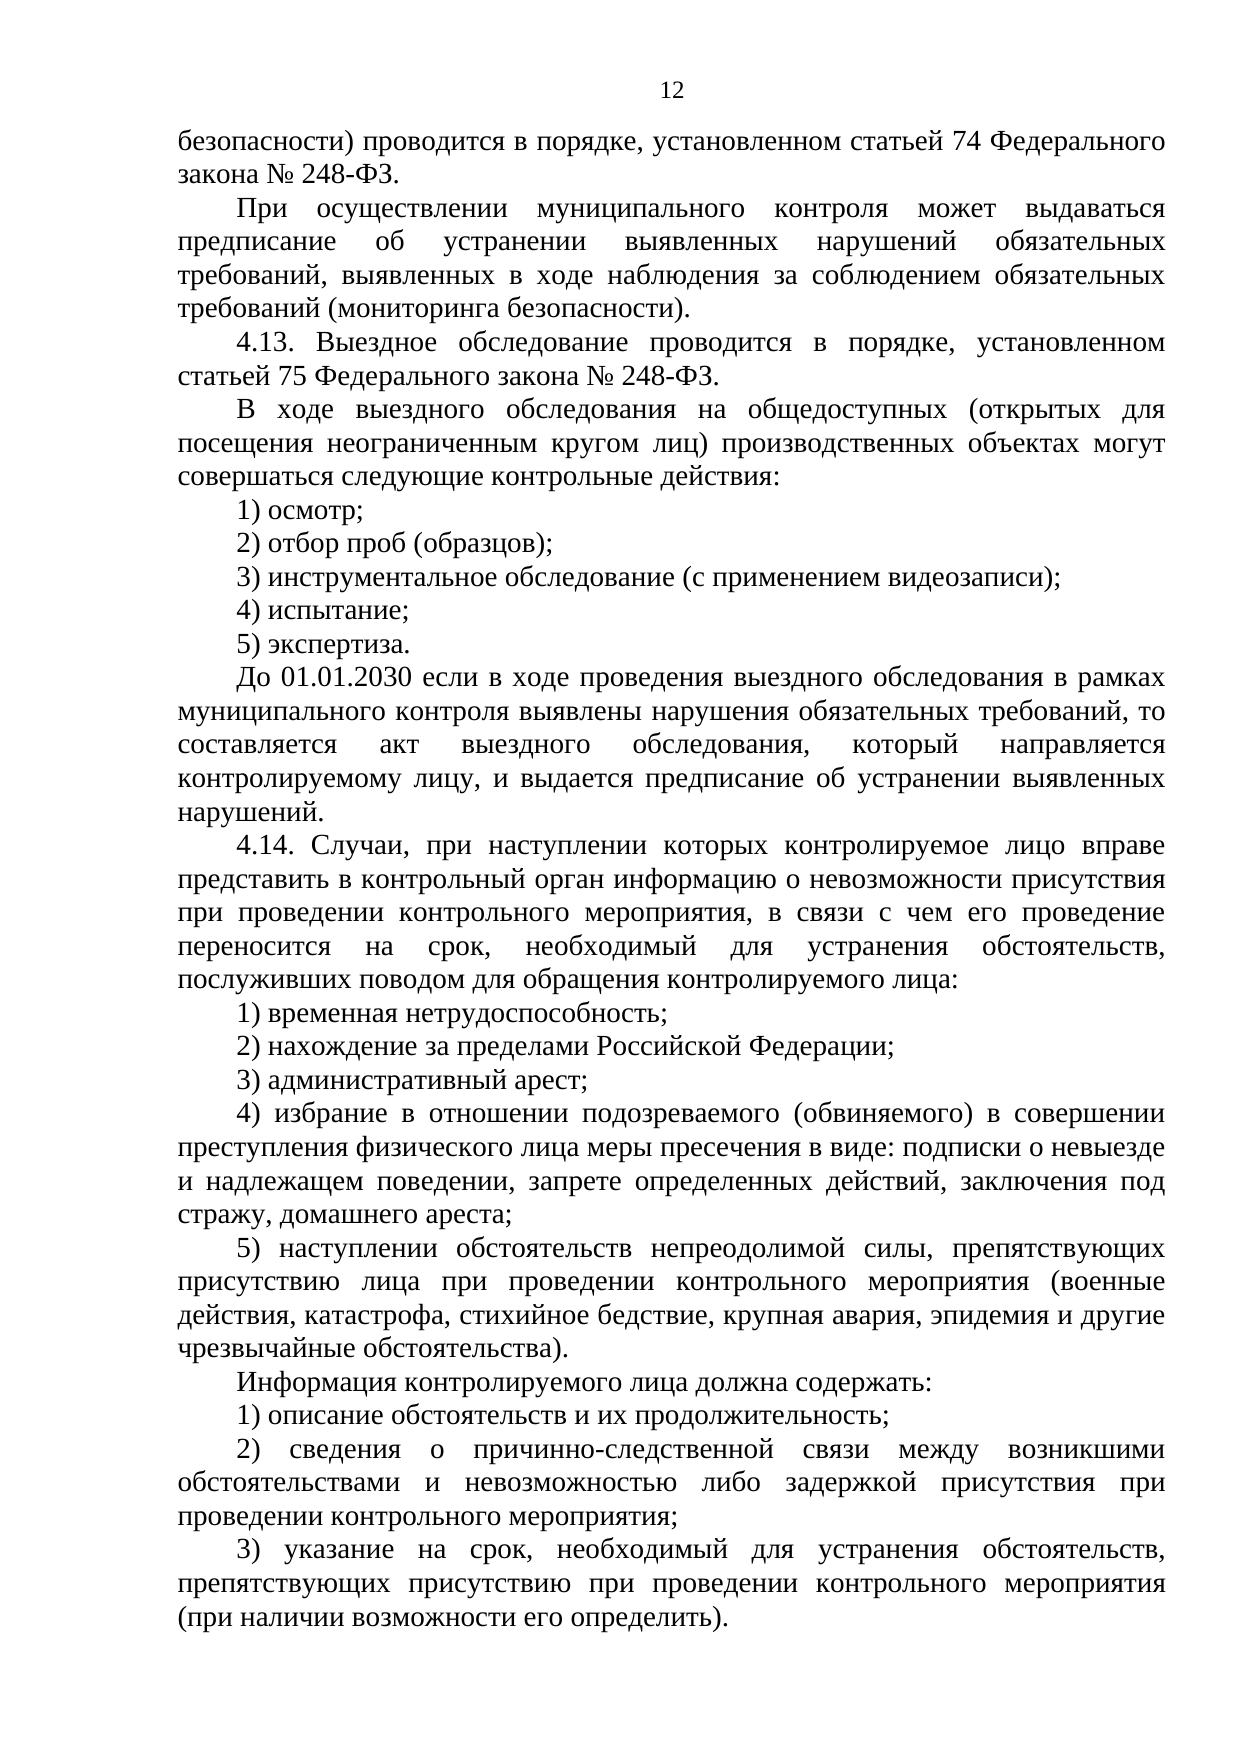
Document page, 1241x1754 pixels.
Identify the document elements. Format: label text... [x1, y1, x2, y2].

text Информация контролируемого лица должна содержать: [177, 1364, 1166, 1397]
text 5) наступлении обстоятельств непреодолимой силы, препятствующих присутствию лица при проведении контрольного мероприятия (военные действия, катастрофа, стихийное бедствие, крупная авария, эпидемия и другие чрезвычайные обстоятельства). [177, 1230, 1166, 1364]
text 4.14. Случаи, при наступлении которых контролируемое лицо вправе представить в контрольный орган информацию о невозможности присутствия при проведении контрольного мероприятия, в связи с чем его проведение переносится на срок, необходимый для устранения обстоятельств, послуживших поводом для обращения контролируемого лица: [177, 827, 1166, 995]
text 3) административный арест; [177, 1062, 1166, 1096]
text В ходе выездного обследования на общедоступных (открытых для посещения неограниченным кругом лиц) производственных объектах могут совершаться следующие контрольные действия: [177, 391, 1166, 492]
text 4.13. Выездное обследование проводится в порядке, установленном статьей 75 Федерального закона № 248-ФЗ. [177, 324, 1166, 391]
text При осуществлении муниципального контроля может выдаваться предписание об устранении выявленных нарушений обязательных требований, выявленных в ходе наблюдения за соблюдением обязательных требований (мониторинга безопасности). [177, 190, 1166, 324]
text 4) испытание; [177, 592, 1166, 626]
text 3) указание на срок, необходимый для устранения обстоятельств, препятствующих присутствию при проведении контрольного мероприятия (при наличии возможности его определить). [177, 1532, 1166, 1632]
text 1) временная нетрудоспособность; [177, 995, 1166, 1028]
text 2) сведения о причинно-следственной связи между возникшими обстоятельствами и невозможностью либо задержкой присутствия при проведении контрольного мероприятия; [177, 1431, 1166, 1532]
text 1) описание обстоятельств и их продолжительность; [177, 1397, 1166, 1431]
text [177, 123, 1166, 190]
text До 01.01.2030 если в ходе проведения выездного обследования в рамках муниципального контроля выявлены нарушения обязательных требований, то составляется акт выездного обследования, который направляется контролируемому лицу, и выдается предписание об устранении выявленных нарушений. [177, 659, 1166, 827]
text 4) избрание в отношении подозреваемого (обвиняемого) в совершении преступления физического лица меры пресечения в виде: подписки о невыезде и надлежащем поведении, запрете определенных действий, заключения под стражу, домашнего ареста; [177, 1096, 1166, 1230]
text 2) нахождение за пределами Российской Федерации; [177, 1028, 1166, 1062]
text 3) инструментальное обследование (с применением видеозаписи); [177, 559, 1166, 592]
text 5) экспертиза. [177, 626, 1166, 659]
text 2) отбор проб (образцов); [177, 525, 1166, 559]
text 1) осмотр; [177, 492, 1166, 525]
